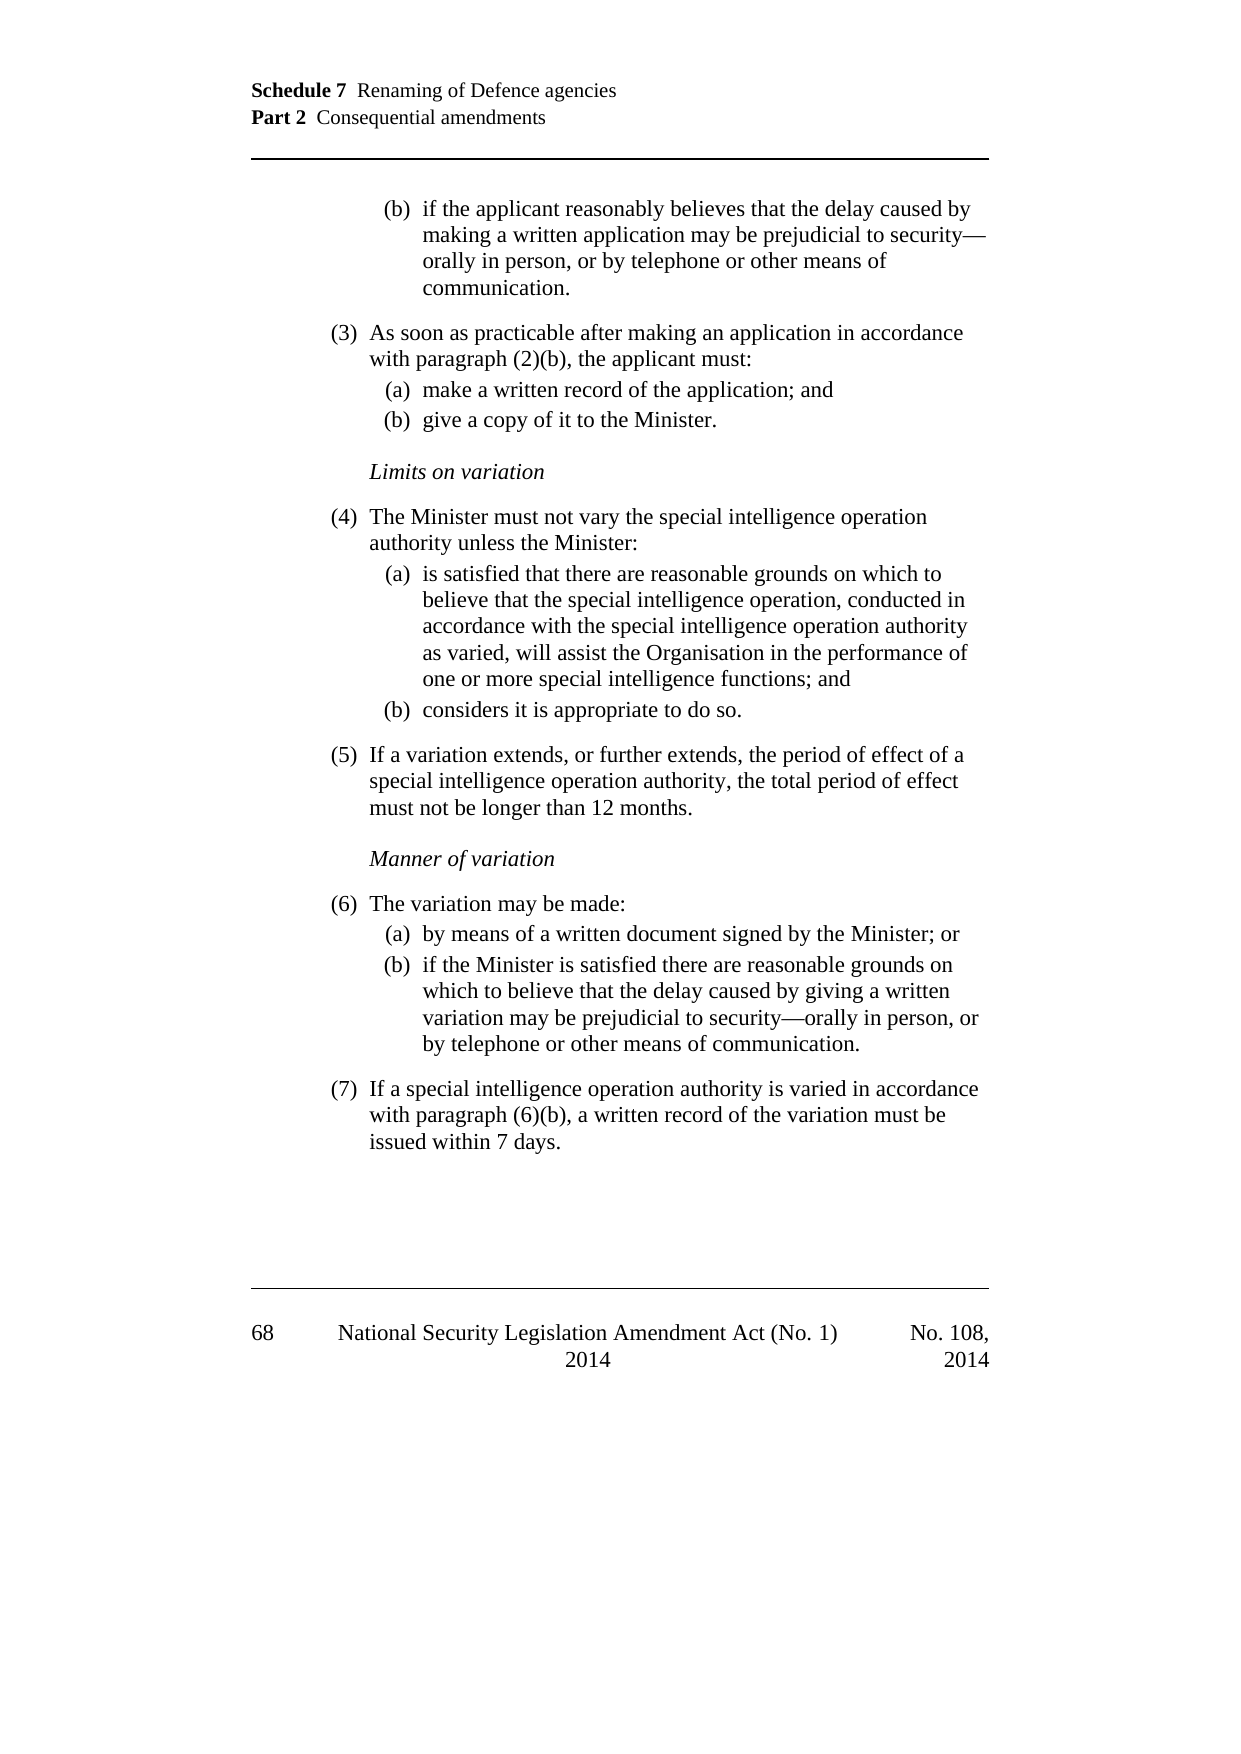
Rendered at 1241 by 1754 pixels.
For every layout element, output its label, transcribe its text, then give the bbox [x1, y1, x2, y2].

text (b) if the applicant reasonably believes that the delay caused by making a written application may be prejudicial to security—orally in person, or by telephone or other means of communication. [251, 195, 989, 300]
text (b) considers it is appropriate to do so. [251, 696, 989, 722]
text (a) by means of a written document signed by the Minister; or [251, 921, 989, 947]
text (5) If a variation extends, or further extends, the period of effect of a special intelligence operation authority, the total period of effect must not be longer than 12 months. [251, 741, 989, 820]
text (a) make a written record of the application; and [251, 376, 989, 402]
text (7) If a special intelligence operation authority is varied in accordance with paragraph (6)(b), a written record of the variation must be issued within 7 days. [251, 1075, 989, 1154]
text Manner of variation [369, 845, 989, 871]
text (b) if the Minister is satisfied there are reasonable grounds on which to believe that the delay caused by giving a written variation may be prejudicial to security—orally in person, or by telephone or other means of communication. [251, 951, 989, 1056]
text (a) is satisfied that there are reasonable grounds on which to believe that the special intelligence operation, conducted in accordance with the special intelligence operation authority as varied, will assist the Organisation in the performance of one or more special intelligence functions; and [251, 560, 989, 692]
text (6) The variation may be made: [251, 890, 989, 916]
text (3) As soon as practicable after making an application in accordance with paragraph (2)(b), the applicant must: [251, 319, 989, 372]
text (b) give a copy of it to the Minister. [251, 406, 989, 433]
text Limits on variation [369, 458, 989, 484]
text (4) The Minister must not vary the special intelligence operation authority unless the Minister: [251, 503, 989, 556]
